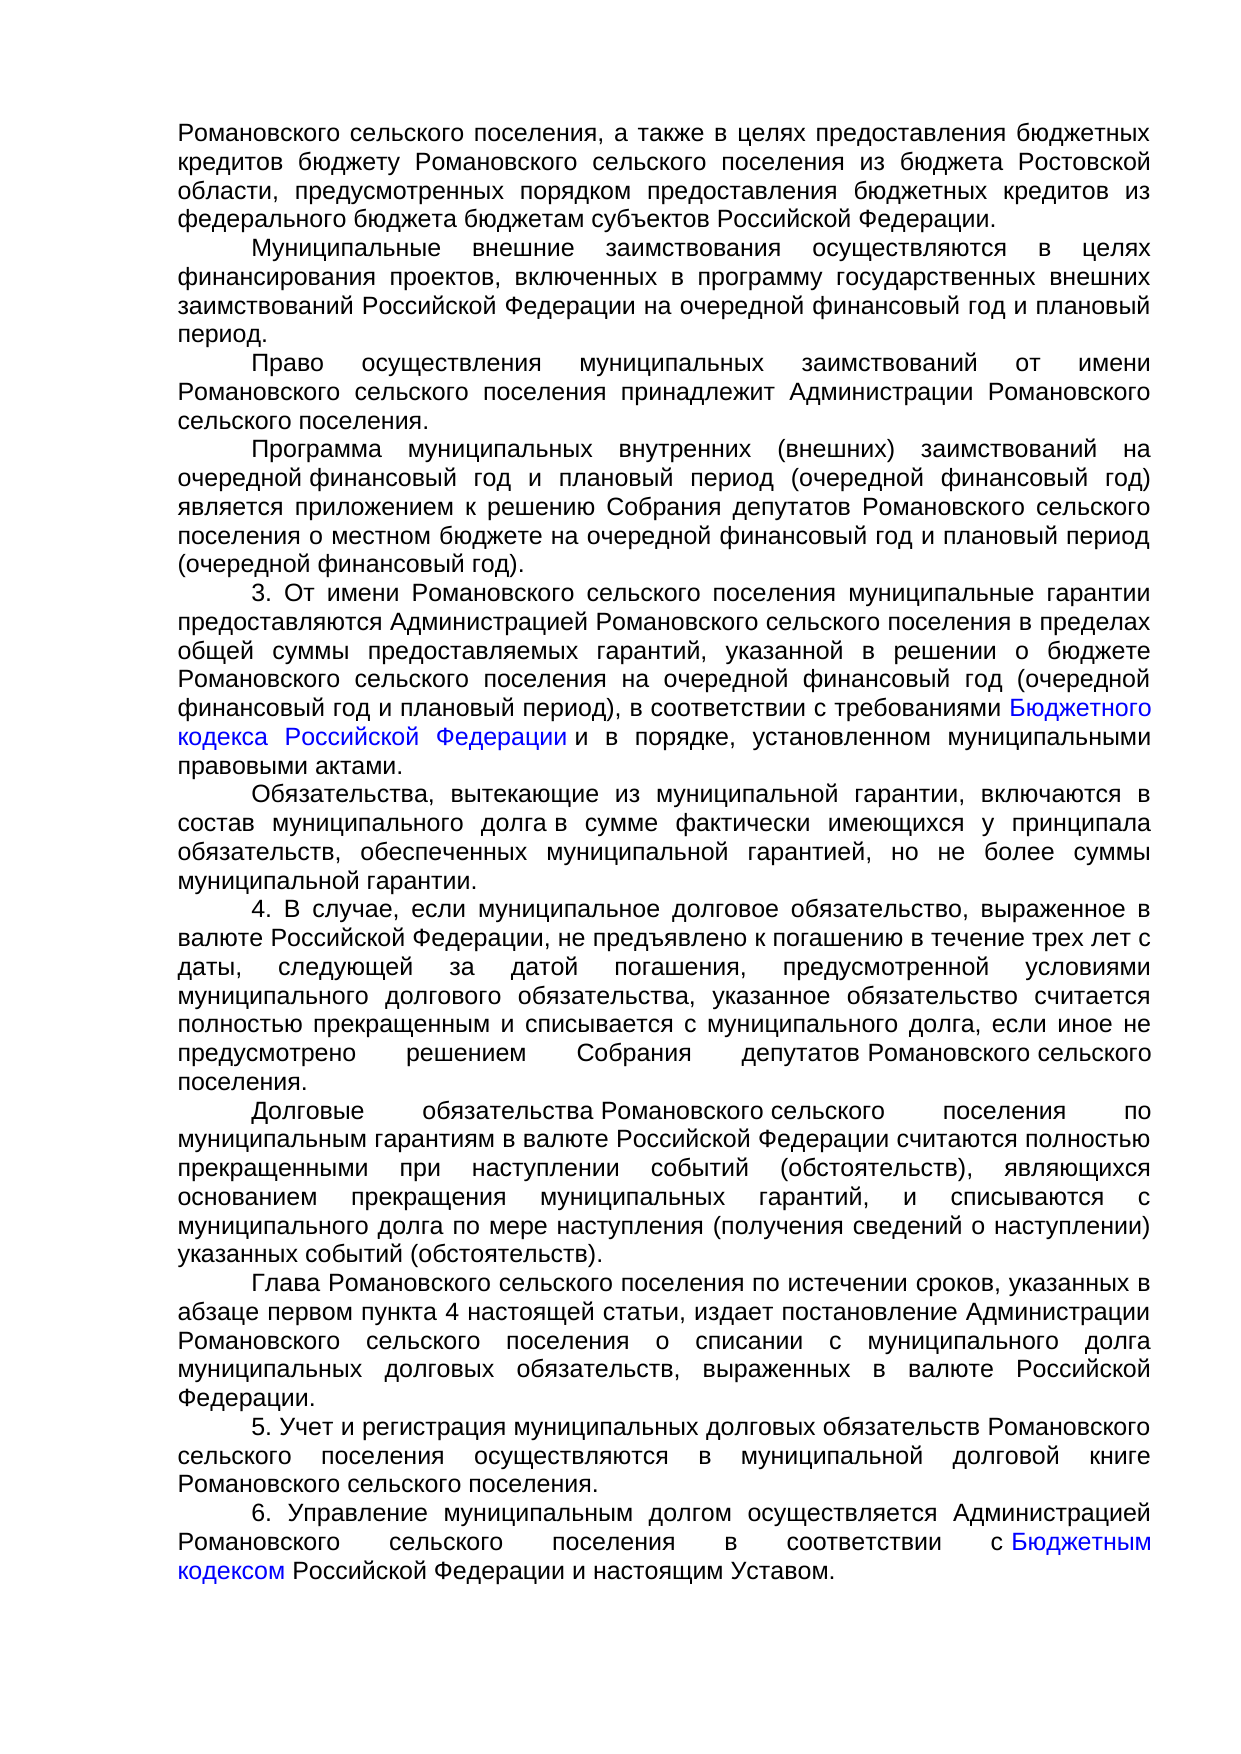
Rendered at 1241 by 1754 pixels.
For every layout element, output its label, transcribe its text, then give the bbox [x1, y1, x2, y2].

text 3. От имени Романовского сельского поселения муниципальные гарантии предоставляются Администрацией Романовского сельского поселения в пределах общей суммы предоставляемых гарантий, указанной в решении о бюджете Романовского сельского поселения на очередной финансовый год (очередной финансовый год и плановый период), в соответствии с требованиями Бюджетного кодекса Российской Федерации и в порядке, установленном муниципальными правовыми актами. [177, 578, 1152, 779]
text 4. В случае, если муниципальное долговое обязательство, выраженное в валюте Российской Федерации, не предъявлено к погашению в течение трех лет с даты, следующей за датой погашения, предусмотренной условиями муниципального долгового обязательства, указанное обязательство считается полностью прекращенным и списывается с муниципального долга, если иное не предусмотрено решением Собрания депутатов Романовского сельского поселения. [177, 894, 1152, 1096]
text Обязательства, вытекающие из муниципальной гарантии, включаются в состав муниципального долга в сумме фактически имеющихся у принципала обязательств, обеспеченных муниципальной гарантией, но не более суммы муниципальной гарантии. [177, 779, 1152, 894]
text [177, 118, 1152, 233]
text Глава Романовского сельского поселения по истечении сроков, указанных в абзаце первом пункта 4 настоящей статьи, издает постановление Администрации Романовского сельского поселения о списании с муниципального долга муниципальных долговых обязательств, выраженных в валюте Российской Федерации. [177, 1268, 1152, 1412]
text 5. Учет и регистрация муниципальных долговых обязательств Романовского сельского поселения осуществляются в муниципальной долговой книге Романовского сельского поселения. [177, 1412, 1152, 1498]
text Программа муниципальных внутренних (внешних) заимствований на очередной финансовый год и плановый период (очередной финансовый год) является приложением к решению Собрания депутатов Романовского сельского поселения о местном бюджете на очередной финансовый год и плановый период (очередной финансовый год). [177, 434, 1152, 578]
text Долговые обязательства Романовского сельского поселения по муниципальным гарантиям в валюте Российской Федерации считаются полностью прекращенными при наступлении событий (обстоятельств), являющихся основанием прекращения муниципальных гарантий, и списываются с муниципального долга по мере наступления (получения сведений о наступлении) указанных событий (обстоятельств). [177, 1096, 1152, 1268]
text 6. Управление муниципальным долгом осуществляется Администрацией Романовского сельского поселения в соответствии с Бюджетным кодексом Российской Федерации и настоящим Уставом. [177, 1498, 1152, 1584]
text Муниципальные внешние заимствования осуществляются в целях финансирования проектов, включенных в программу государственных внешних заимствований Российской Федерации на очередной финансовый год и плановый период. [177, 233, 1152, 348]
text Право осуществления муниципальных заимствований от имени Романовского сельского поселения принадлежит Администрации Романовского сельского поселения. [177, 348, 1152, 434]
